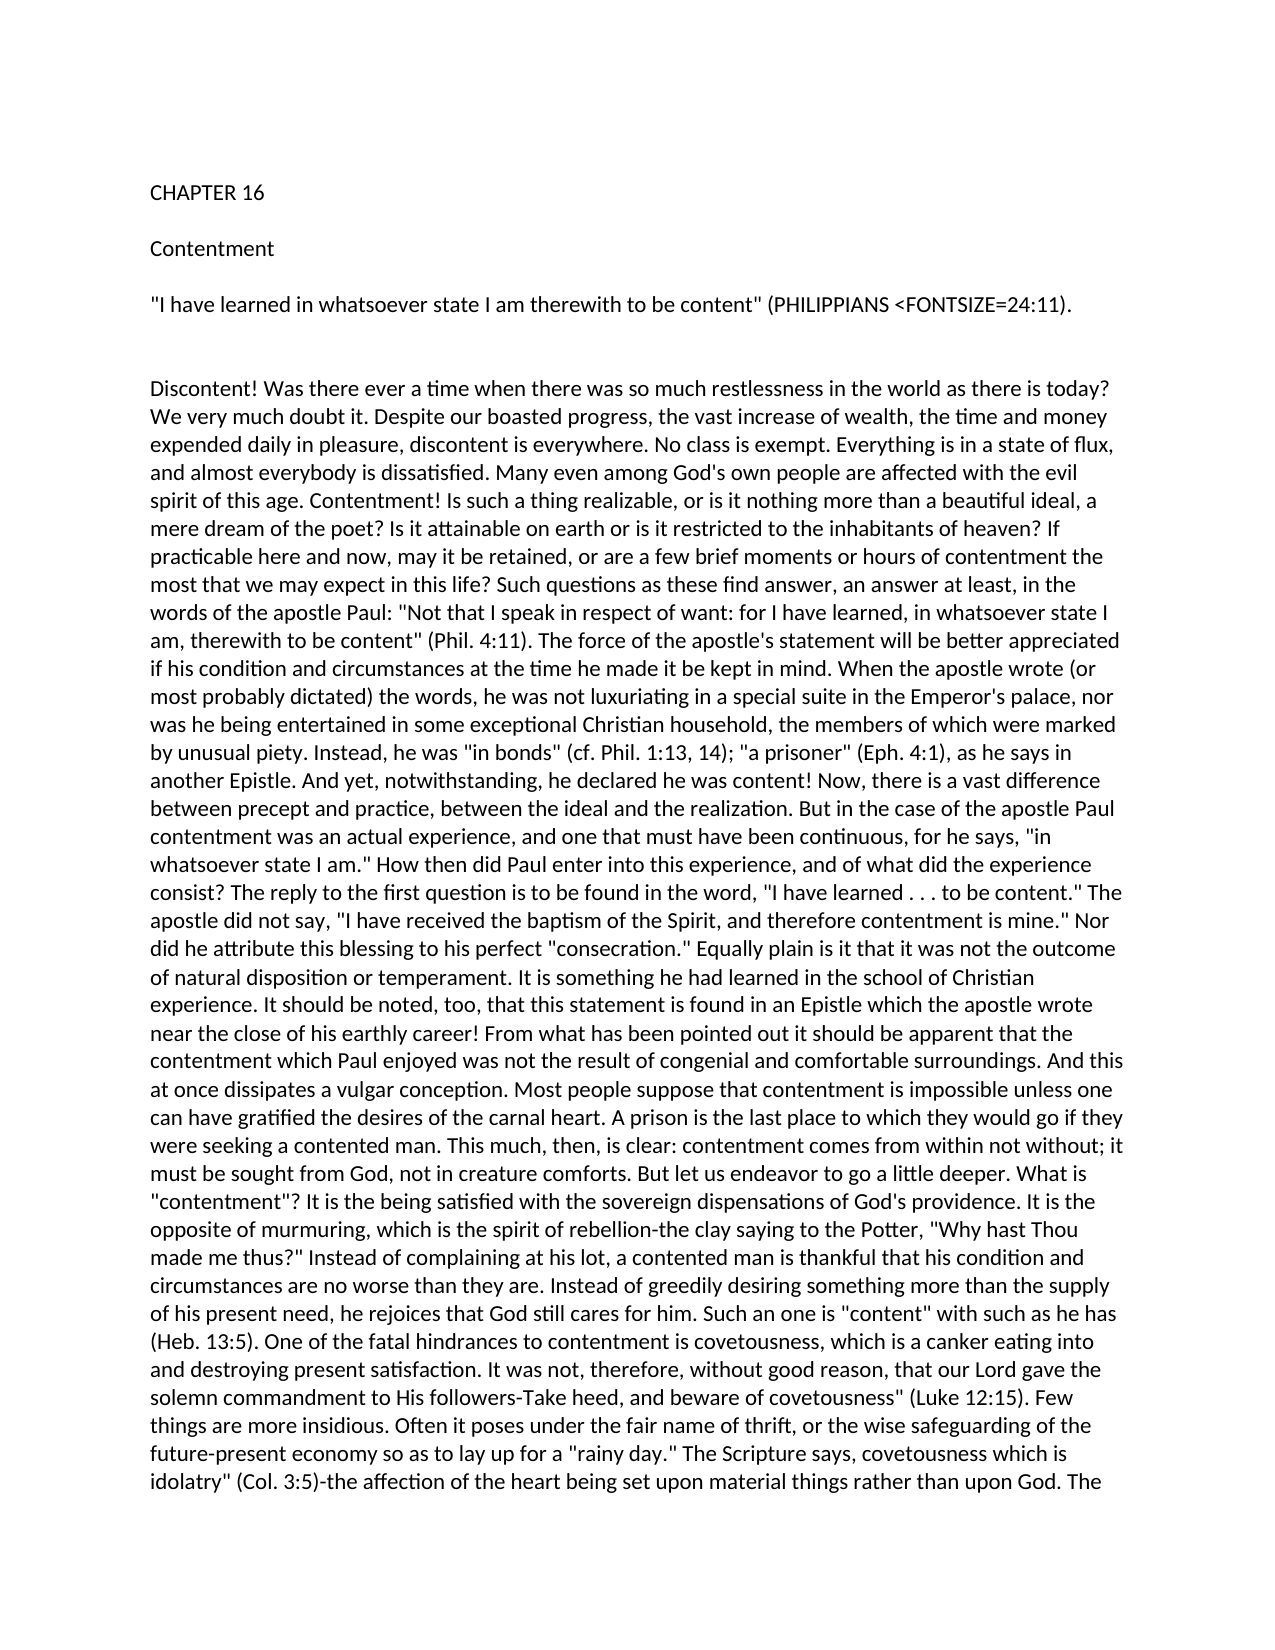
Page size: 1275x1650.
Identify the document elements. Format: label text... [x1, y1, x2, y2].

text "I have learned in whatsoever state I am therewith to be content" (PHILIPPIANS <FONTSIZE=24:11). [150, 290, 1125, 318]
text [150, 374, 1125, 1495]
text Contentment [150, 234, 1125, 262]
text CHAPTER 16 [150, 178, 1125, 206]
